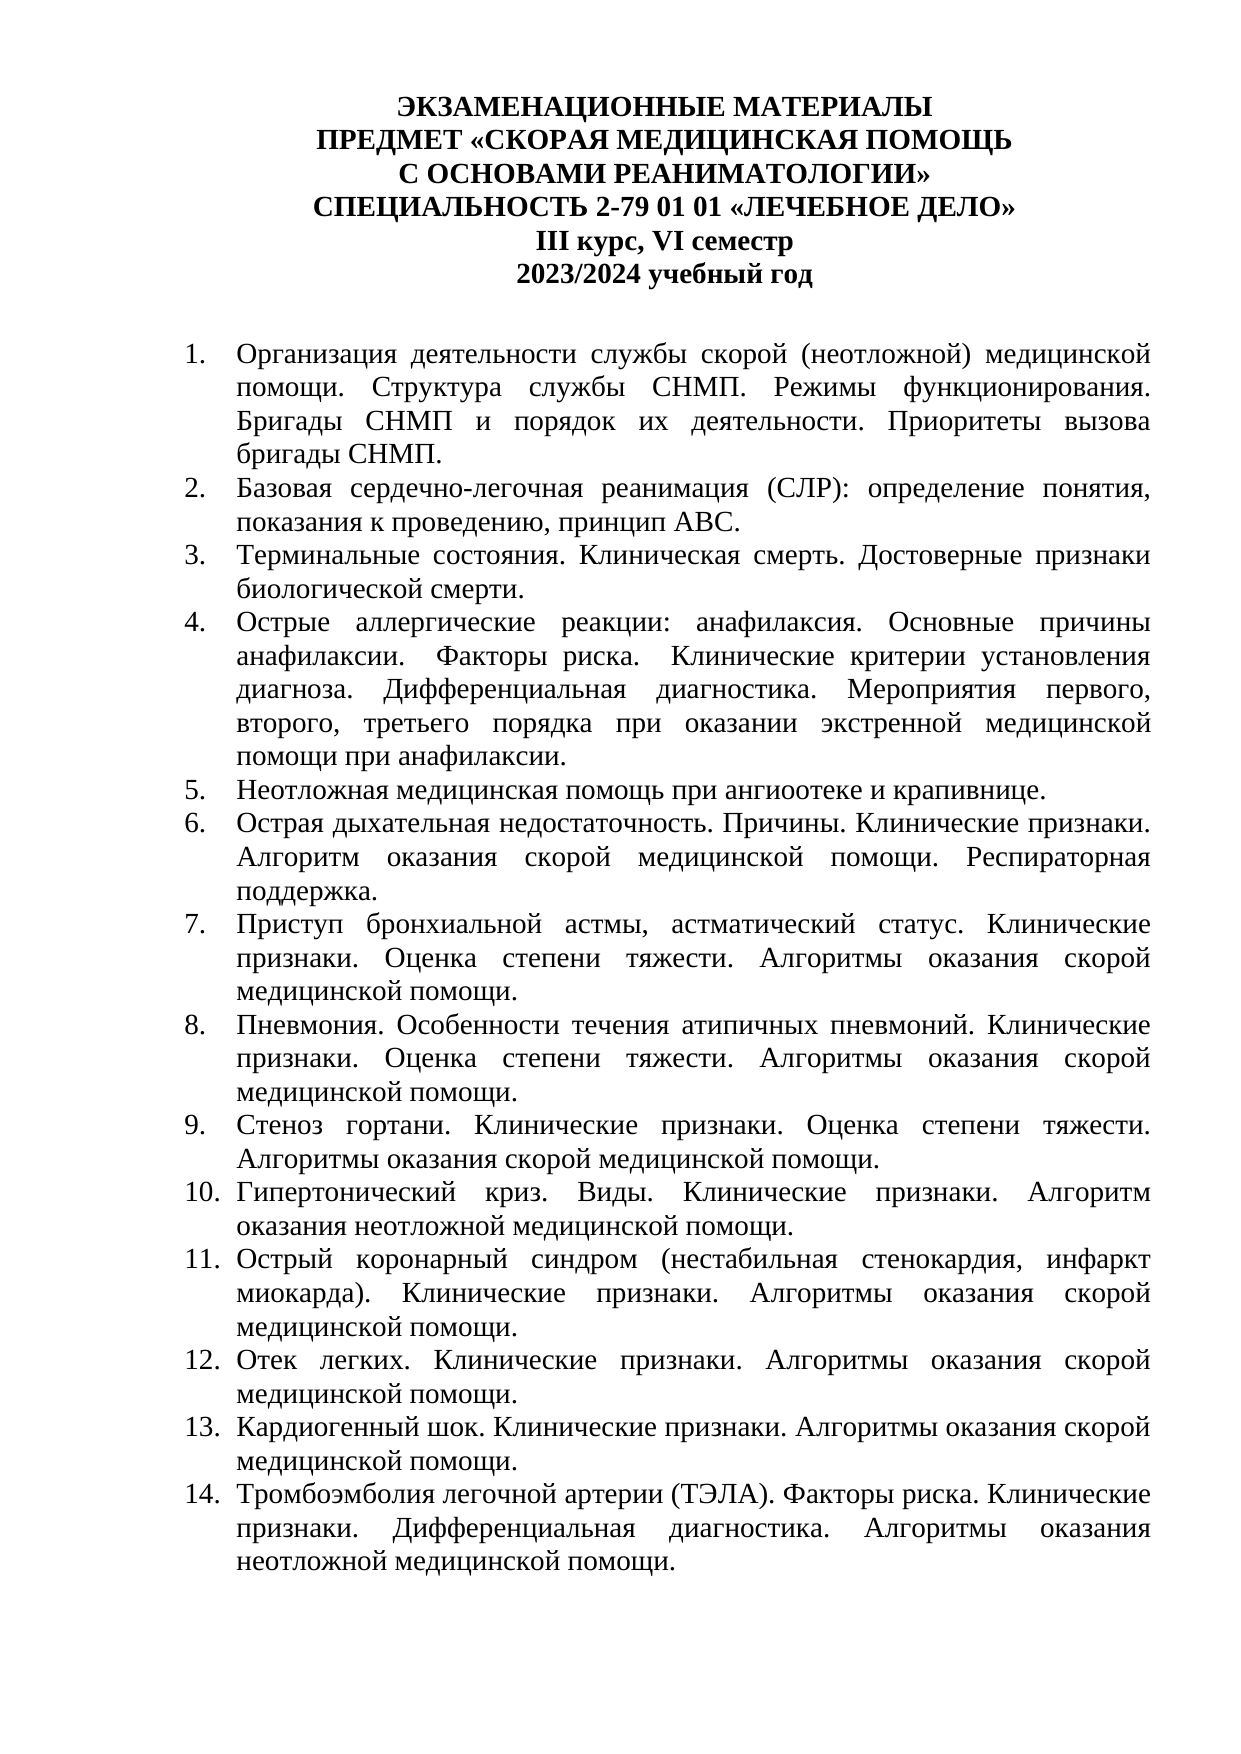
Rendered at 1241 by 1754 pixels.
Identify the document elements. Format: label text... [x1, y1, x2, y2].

list Организация деятельности службы скорой (неотложной) медицинской помощи. Структура службы СНМП. Режимы функционирования. Бригады СНМП и порядок их деятельности. Приоритеты вызова бригады СНМП. [184, 336, 1152, 470]
list Гипертонический криз. Виды. Клинические признаки. Алгоритм оказания неотложной медицинской помощи. [184, 1174, 1152, 1242]
text ПРЕДМЕТ «СКОРАЯ МЕДИЦИНСКАЯ ПОМОЩЬ [177, 122, 1152, 156]
list Острая дыхательная недостаточность. Причины. Клинические признаки. Алгоритм оказания скорой медицинской помощи. Респираторная поддержка. [184, 806, 1152, 906]
list Приступ бронхиальной астмы, астматический статус. Клинические признаки. Оценка степени тяжести. Алгоритмы оказания скорой медицинской помощи. [184, 906, 1152, 1007]
list Острый коронарный синдром (нестабильная стенокардия, инфаркт миокарда). Клинические признаки. Алгоритмы оказания скорой медицинской помощи. [184, 1242, 1152, 1342]
list Тромбоэмболия легочной артерии (ТЭЛА). Факторы риска. Клинические признаки. Дифференциальная диагностика. Алгоритмы оказания неотложной медицинской помощи. [184, 1476, 1152, 1577]
list Пневмония. Особенности течения атипичных пневмоний. Клинические признаки. Оценка степени тяжести. Алгоритмы оказания скорой медицинской помощи. [184, 1007, 1152, 1107]
list Базовая сердечно-легочная реанимация (СЛР): определение понятия, показания к проведению, принцип АВС. [184, 470, 1152, 537]
text СПЕЦИАЛЬНОСТЬ 2-79 01 01 «ЛЕЧЕБНОЕ ДЕЛО» [177, 189, 1152, 223]
text С ОСНОВАМИ РЕАНИМАТОЛОГИИ» [177, 156, 1152, 189]
list Терминальные состояния. Клиническая смерть. Достоверные признаки биологической смерти. [184, 537, 1152, 604]
list Острые аллергические реакции: анафилаксия. Основные причины анафилаксии. Факторы риска. Клинические критерии установления диагноза. Дифференциальная диагностика. Мероприятия первого, второго, третьего порядка при оказании экстренной медицинской помощи при анафилаксии. [184, 604, 1152, 772]
list Стеноз гортани. Клинические признаки. Оценка степени тяжести. Алгоритмы оказания скорой медицинской помощи. [184, 1107, 1152, 1174]
list Неотложная медицинская помощь при ангиоотеке и крапивнице. [184, 772, 1152, 806]
subtitle ЭКЗАМЕНАЦИОННЫЕ МАТЕРИАЛЫ [177, 89, 1152, 122]
list Отек легких. Клинические признаки. Алгоритмы оказания скорой медицинской помощи. [184, 1342, 1152, 1409]
text III курс, VI семестр [177, 223, 1152, 256]
text 2023/2024 учебный год [177, 256, 1152, 290]
list Кардиогенный шок. Клинические признаки. Алгоритмы оказания скорой медицинской помощи. [184, 1409, 1152, 1476]
